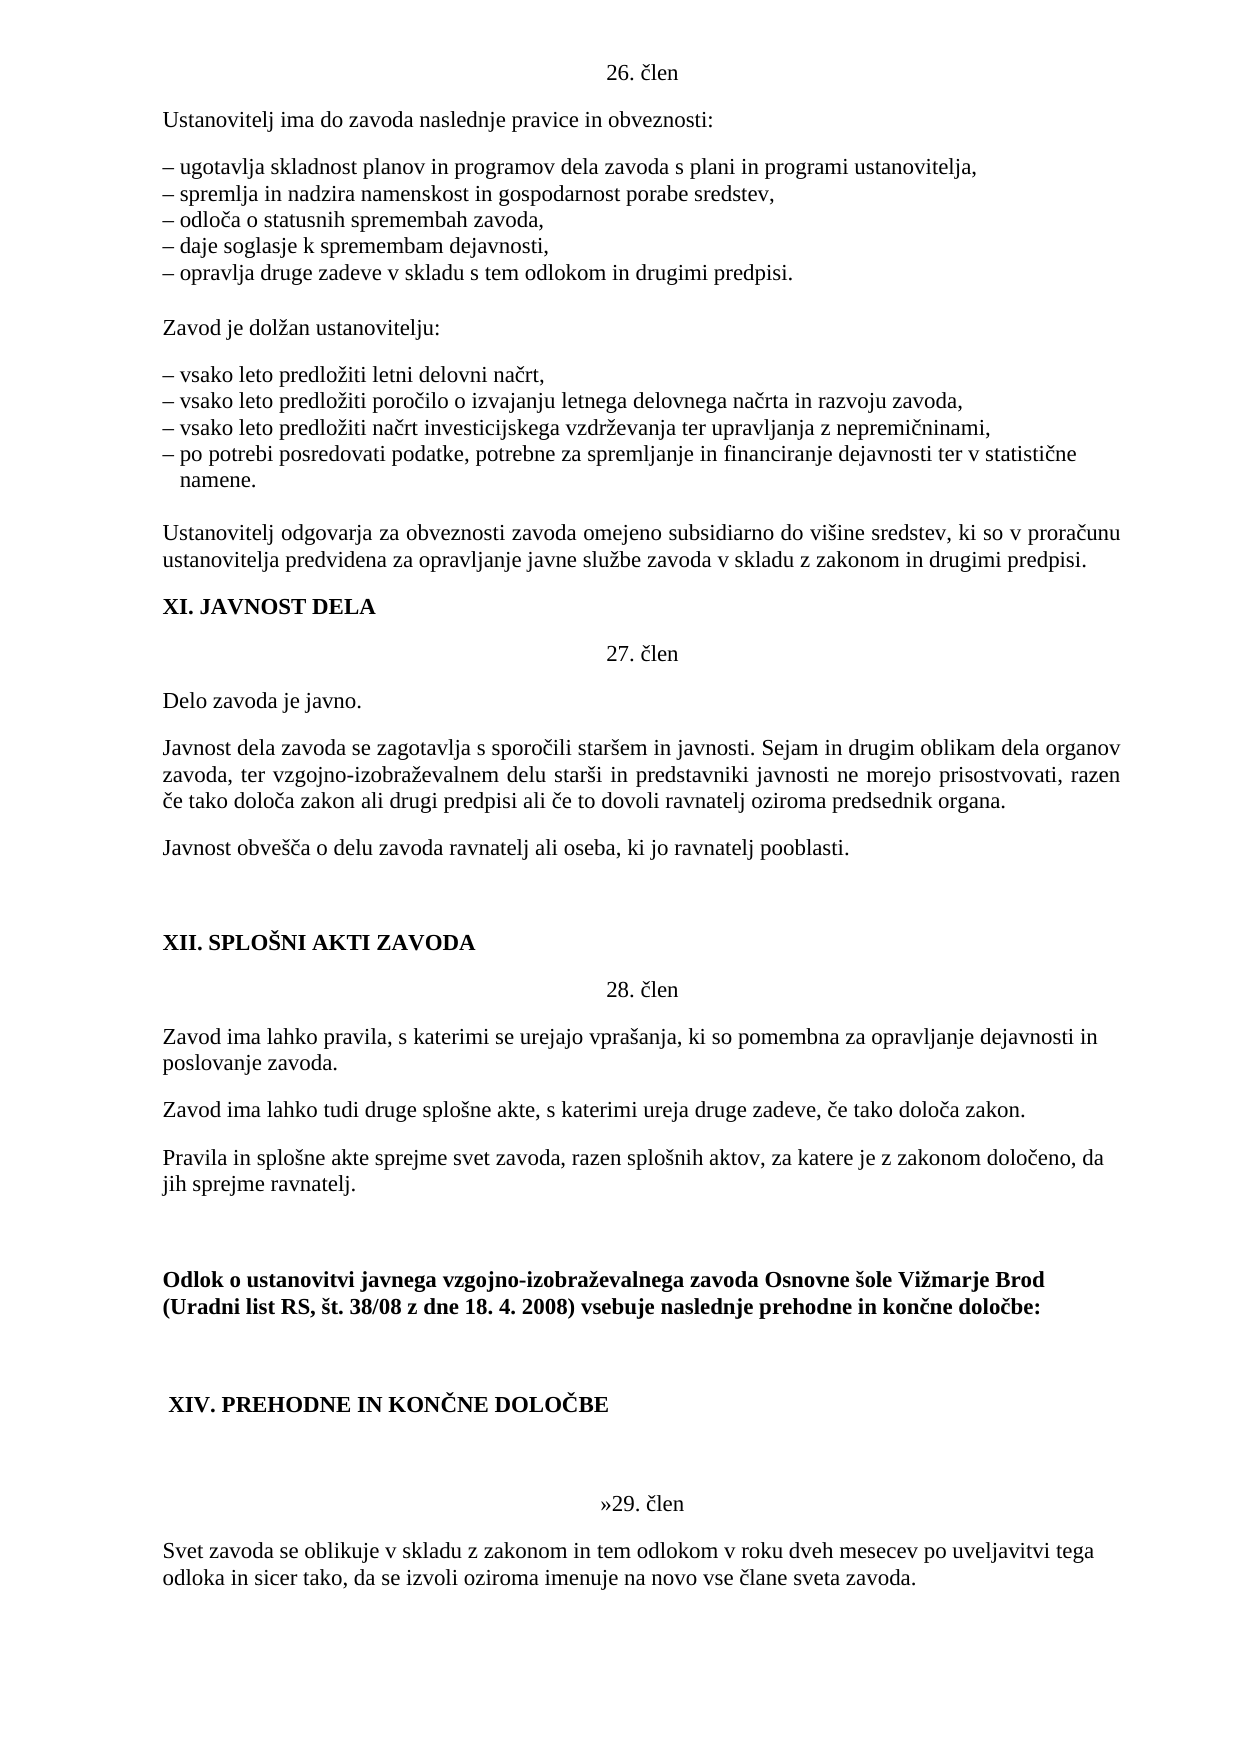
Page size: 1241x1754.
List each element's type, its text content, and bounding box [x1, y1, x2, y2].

text – po potrebi posredovati podatke, potrebne za spremljanje in financiranje dejavnosti ter v statistične [162, 440, 1122, 467]
text – vsako leto predložiti poročilo o izvajanju letnega delovnega načrta in razvoju zavoda, [162, 387, 1122, 414]
text »29. člen [162, 1490, 1122, 1516]
text 26. člen [162, 59, 1122, 85]
text Delo zavoda je javno. [162, 687, 1122, 713]
text XI. JAVNOST DELA [162, 593, 1122, 619]
text namene. [162, 467, 1122, 493]
text Svet zavoda se oblikuje v skladu z zakonom in tem odlokom v roku dveh mesecev po uveljavitvi tega odloka in sicer tako, da se izvoli oziroma imenuje na novo vse člane sveta zavoda. [162, 1537, 1122, 1590]
text XII. SPLOŠNI AKTI ZAVODA [162, 929, 1122, 955]
text – opravlja druge zadeve v skladu s tem odlokom in drugimi predpisi. [162, 259, 1122, 285]
text – vsako leto predložiti načrt investicijskega vzdrževanja ter upravljanja z nepremičninami, [162, 414, 1122, 440]
text Javnost obvešča o delu zavoda ravnatelj ali oseba, ki jo ravnatelj pooblasti. [162, 834, 1122, 861]
text – vsako leto predložiti letni delovni načrt, [162, 361, 1122, 387]
text Zavod ima lahko tudi druge splošne akte, s katerimi ureja druge zadeve, če tako določa zakon. [162, 1097, 1122, 1123]
text Odlok o ustanovitvi javnega vzgojno-izobraževalnega zavoda Osnovne šole Vižmarje Brod (Uradni list RS, št. 38/08 z dne 18. 4. 2008) vsebuje naslednje prehodne in končne določbe: [162, 1267, 1122, 1319]
text – odloča o statusnih spremembah zavoda, [162, 206, 1122, 232]
text Ustanovitelj ima do zavoda naslednje pravice in obveznosti: [162, 106, 1122, 133]
text Zavod je dolžan ustanovitelju: [162, 314, 1122, 340]
text Zavod ima lahko pravila, s katerimi se urejajo vprašanja, ki so pomembna za opravljanje dejavnosti in poslovanje zavoda. [162, 1023, 1122, 1076]
text – ugotavlja skladnost planov in programov dela zavoda s plani in programi ustanovitelja, [162, 153, 1122, 180]
text – spremlja in nadzira namenskost in gospodarnost porabe sredstev, [162, 180, 1122, 206]
text – daje soglasje k spremembam dejavnosti, [162, 232, 1122, 259]
text 28. člen [162, 976, 1122, 1002]
text Pravila in splošne akte sprejme svet zavoda, razen splošnih aktov, za katere je z zakonom določeno, da jih sprejme ravnatelj. [162, 1144, 1122, 1196]
text 27. člen [162, 640, 1122, 666]
text Javnost dela zavoda se zagotavlja s sporočili staršem in javnosti. Sejam in drugim oblikam dela organov zavoda, ter vzgojno-izobraževalnem delu starši in predstavniki javnosti ne morejo prisostvovati, razen če tako določa zakon ali drugi predpisi ali če to dovoli ravnatelj oziroma predsednik organa. [162, 734, 1122, 813]
text XIV. PREHODNE IN KONČNE DOLOČBE [162, 1391, 1122, 1418]
text Ustanovitelj odgovarja za obveznosti zavoda omejeno subsidiarno do višine sredstev, ki so v proračunu ustanovitelja predvidena za opravljanje javne službe zavoda v skladu z zakonom in drugimi predpisi. [162, 519, 1122, 572]
